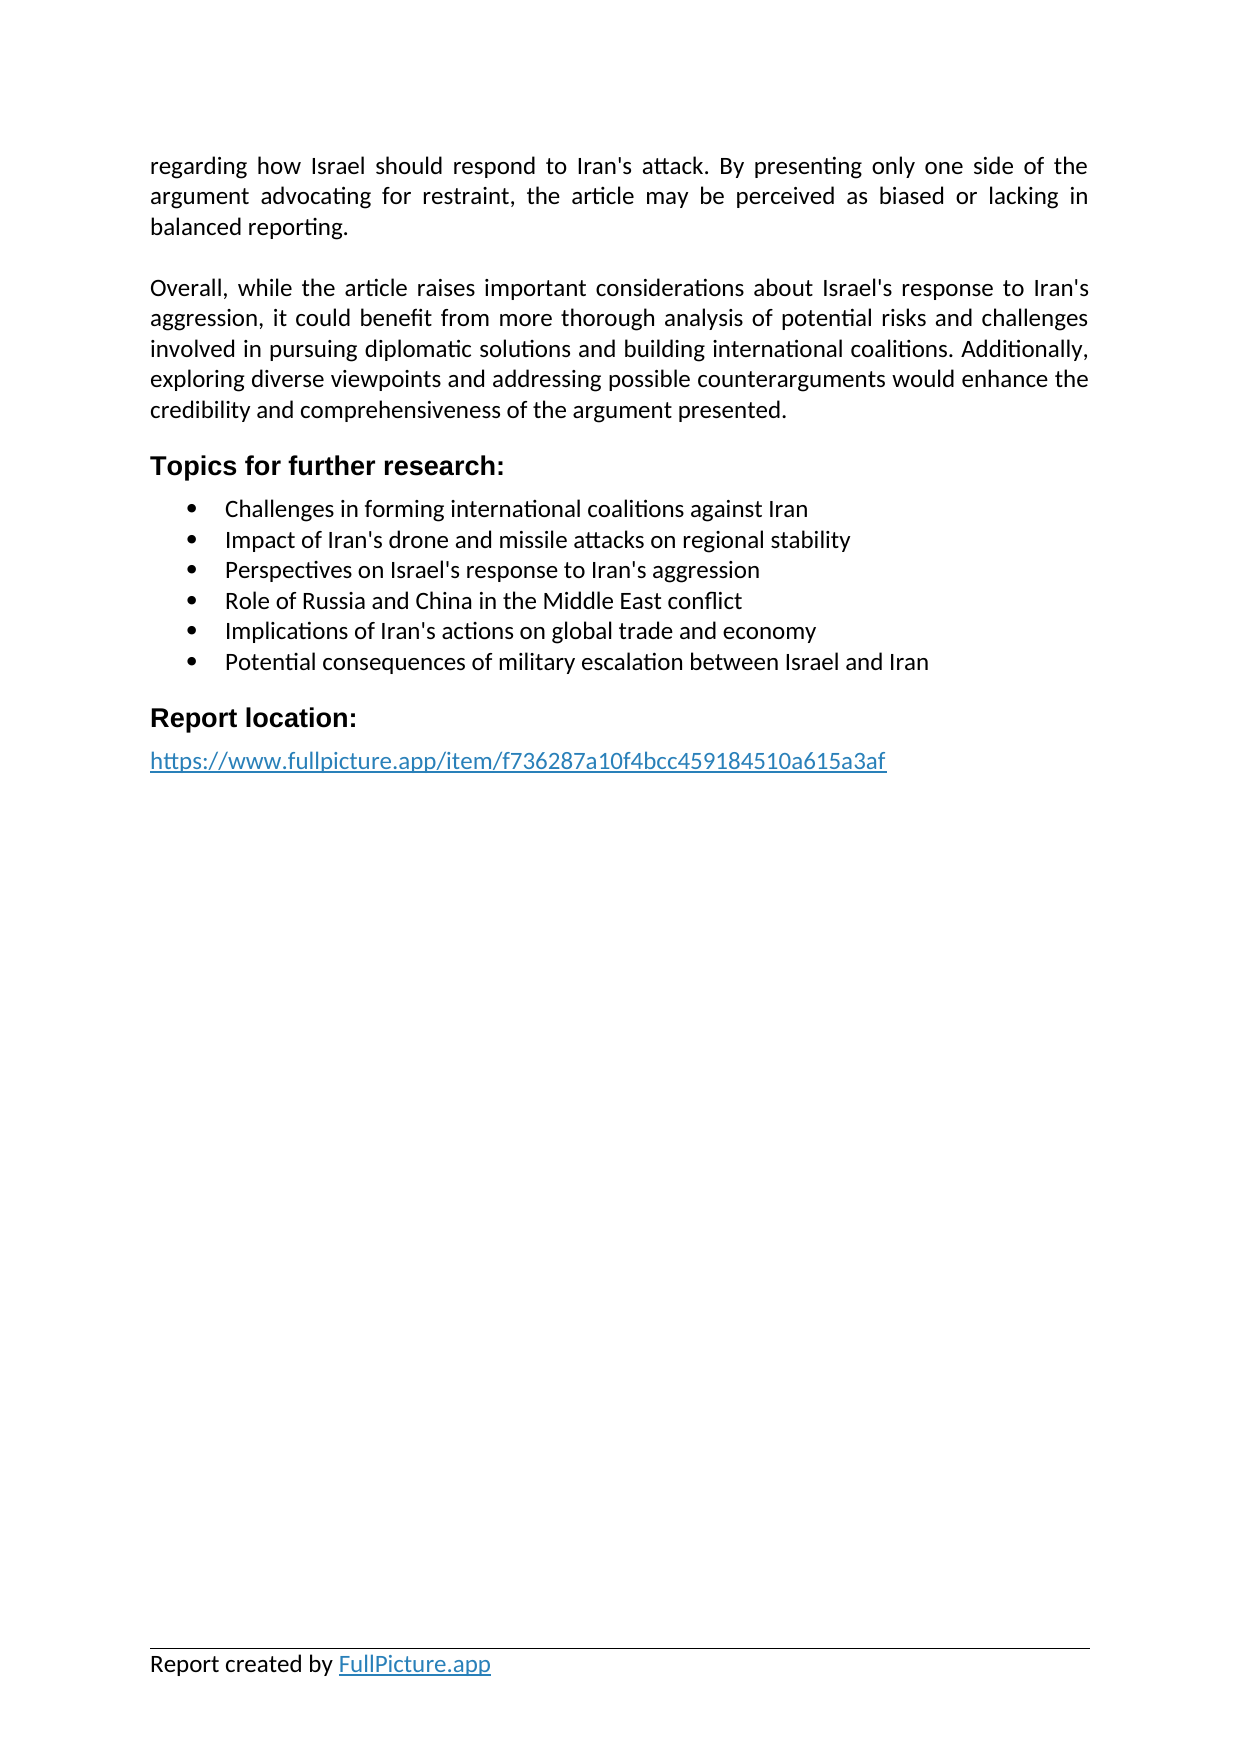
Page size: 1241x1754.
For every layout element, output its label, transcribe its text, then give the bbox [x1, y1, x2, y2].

list Perspectives on Israel's response to Iran's aggression [187, 554, 1090, 585]
subtitle Topics for further research: [150, 450, 1090, 481]
list Challenges in forming international coalitions against Iran [187, 493, 1090, 524]
list Potential consequences of military escalation between Israel and Iran [187, 646, 1090, 677]
list Impact of Iran's drone and missile attacks on regional stability [187, 524, 1090, 554]
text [150, 150, 1090, 242]
list Role of Russia and China in the Middle East conflict [187, 585, 1090, 616]
text Overall, while the article raises important considerations about Israel's response to Iran's aggression, it could benefit from more thorough analysis of potential risks and challenges involved in pursuing diplomatic solutions and building international coalitions. Additionally, exploring diverse viewpoints and addressing possible counterarguments would enhance the credibility and comprehensiveness of the argument presented. [150, 272, 1090, 425]
subtitle Report location: [150, 702, 1090, 733]
list Implications of Iran's actions on global trade and economy [187, 616, 1090, 646]
text https://www.fullpicture.app/item/f736287a10f4bcc459184510a615a3af [150, 745, 1090, 776]
